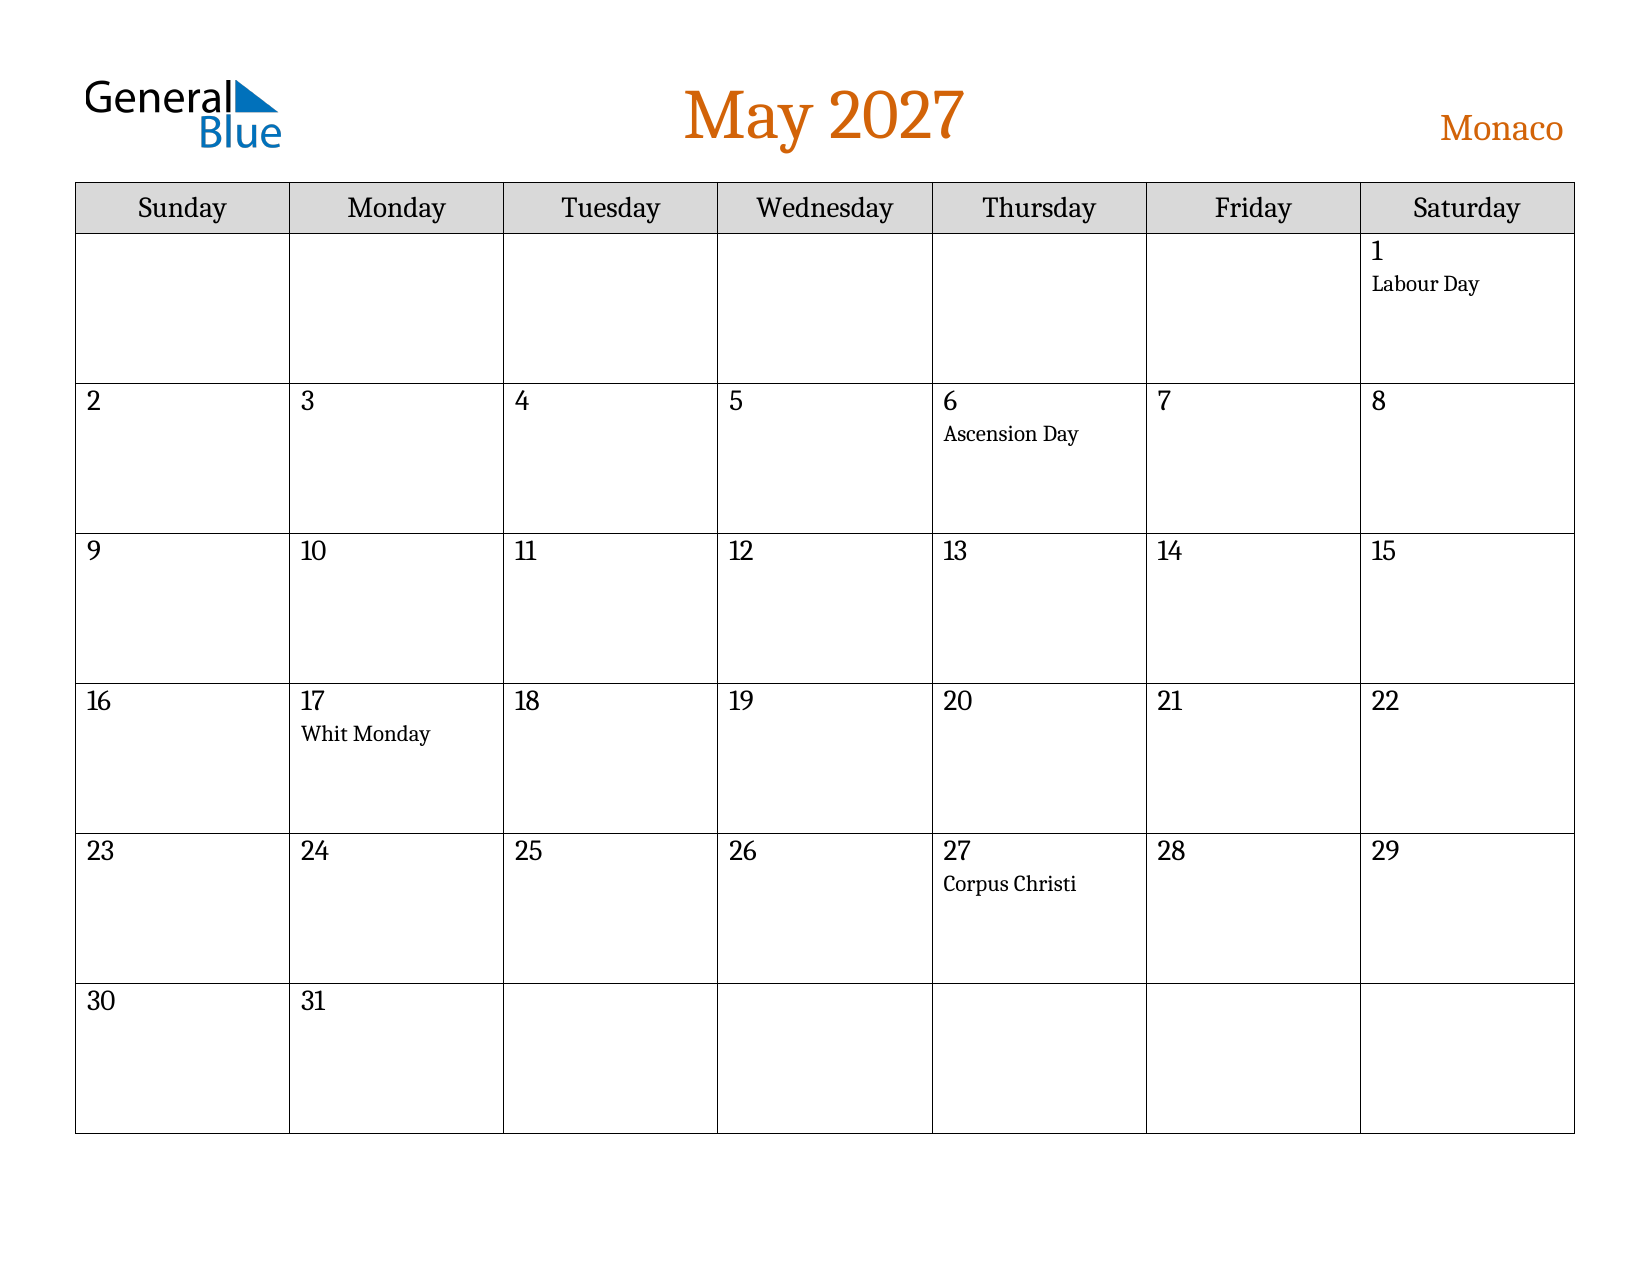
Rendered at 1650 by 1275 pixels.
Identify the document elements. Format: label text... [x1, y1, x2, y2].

table_cell 4 [504, 384, 717, 420]
table_cell [718, 1020, 932, 1133]
table_cell 2 [76, 384, 289, 420]
table_cell 31 [290, 984, 503, 1020]
table_cell Monday [290, 183, 503, 233]
table_cell 9 [76, 534, 289, 570]
table_cell [76, 234, 289, 270]
table_cell [1147, 234, 1360, 270]
table_cell [504, 420, 717, 533]
table_cell 1 [1361, 234, 1574, 270]
table_cell [504, 1020, 717, 1133]
table_cell [1361, 1020, 1574, 1133]
table_header Monaco [1146, 75, 1574, 182]
table_cell 24 [290, 834, 503, 870]
table_cell [290, 270, 503, 383]
table_cell Sunday [76, 183, 289, 233]
table_cell 16 [76, 684, 289, 720]
table_cell 5 [718, 384, 932, 420]
table_cell [718, 720, 932, 833]
table_cell [290, 234, 503, 270]
table_cell Friday [1147, 183, 1360, 233]
table_cell [933, 570, 1146, 683]
table_header May 2027 [504, 75, 1146, 182]
table_cell [1147, 720, 1360, 833]
table_cell 10 [290, 534, 503, 570]
table_cell [1147, 870, 1360, 983]
table_cell 7 [1147, 384, 1360, 420]
table_cell [504, 570, 717, 683]
table_cell 12 [718, 534, 932, 570]
table_cell [933, 984, 1146, 1020]
table_cell [290, 570, 503, 683]
table_cell [1361, 984, 1574, 1020]
table_cell 19 [718, 684, 932, 720]
table_cell [290, 870, 503, 983]
table_cell 18 [504, 684, 717, 720]
table_cell [504, 870, 717, 983]
table_cell 3 [290, 384, 503, 420]
picture [86, 80, 281, 148]
table_cell 27 [933, 834, 1146, 870]
table_cell [504, 984, 717, 1020]
table_cell [1147, 570, 1360, 683]
table_cell [290, 420, 503, 533]
table_cell [1361, 570, 1574, 683]
table_cell [1361, 420, 1574, 533]
table_cell [1147, 270, 1360, 383]
table_cell Tuesday [504, 183, 717, 233]
table_cell [76, 270, 289, 383]
table_cell 8 [1361, 384, 1574, 420]
table_cell [933, 720, 1146, 833]
table_cell [933, 234, 1146, 270]
table_cell Ascension Day [933, 420, 1146, 533]
table_cell 28 [1147, 834, 1360, 870]
table_cell [76, 420, 289, 533]
table_cell 23 [76, 834, 289, 870]
table_cell [504, 234, 717, 270]
table_cell 25 [504, 834, 717, 870]
table_cell [1361, 870, 1574, 983]
table_cell Wednesday [718, 183, 932, 233]
table_cell [1147, 420, 1360, 533]
table_cell [718, 984, 932, 1020]
table_cell [933, 270, 1146, 383]
table_cell Corpus Christi [933, 870, 1146, 983]
table_cell [718, 234, 932, 270]
table_cell 30 [76, 984, 289, 1020]
table_cell 11 [504, 534, 717, 570]
table_cell [718, 420, 932, 533]
table_cell [290, 1020, 503, 1133]
table_cell 29 [1361, 834, 1574, 870]
table_cell Labour Day [1361, 270, 1574, 383]
table_cell 22 [1361, 684, 1574, 720]
table_cell Thursday [933, 183, 1146, 233]
table_cell [1361, 720, 1574, 833]
table_cell [1147, 984, 1360, 1020]
table_cell 20 [933, 684, 1146, 720]
table_cell [504, 720, 717, 833]
table_cell [76, 1020, 289, 1133]
table_cell [76, 720, 289, 833]
table_cell [718, 870, 932, 983]
table_cell 14 [1147, 534, 1360, 570]
table_cell 26 [718, 834, 932, 870]
table_header [76, 75, 503, 182]
table_cell Saturday [1361, 183, 1574, 233]
table_cell [718, 570, 932, 683]
table_cell 13 [933, 534, 1146, 570]
table_cell 15 [1361, 534, 1574, 570]
table_cell 21 [1147, 684, 1360, 720]
table_cell [933, 1020, 1146, 1133]
table_cell [504, 270, 717, 383]
table_cell Whit Monday [290, 720, 503, 833]
table_cell [1147, 1020, 1360, 1133]
table_cell [76, 870, 289, 983]
table_cell [76, 570, 289, 683]
table_cell 6 [933, 384, 1146, 420]
table_cell 17 [290, 684, 503, 720]
table_cell [718, 270, 932, 383]
